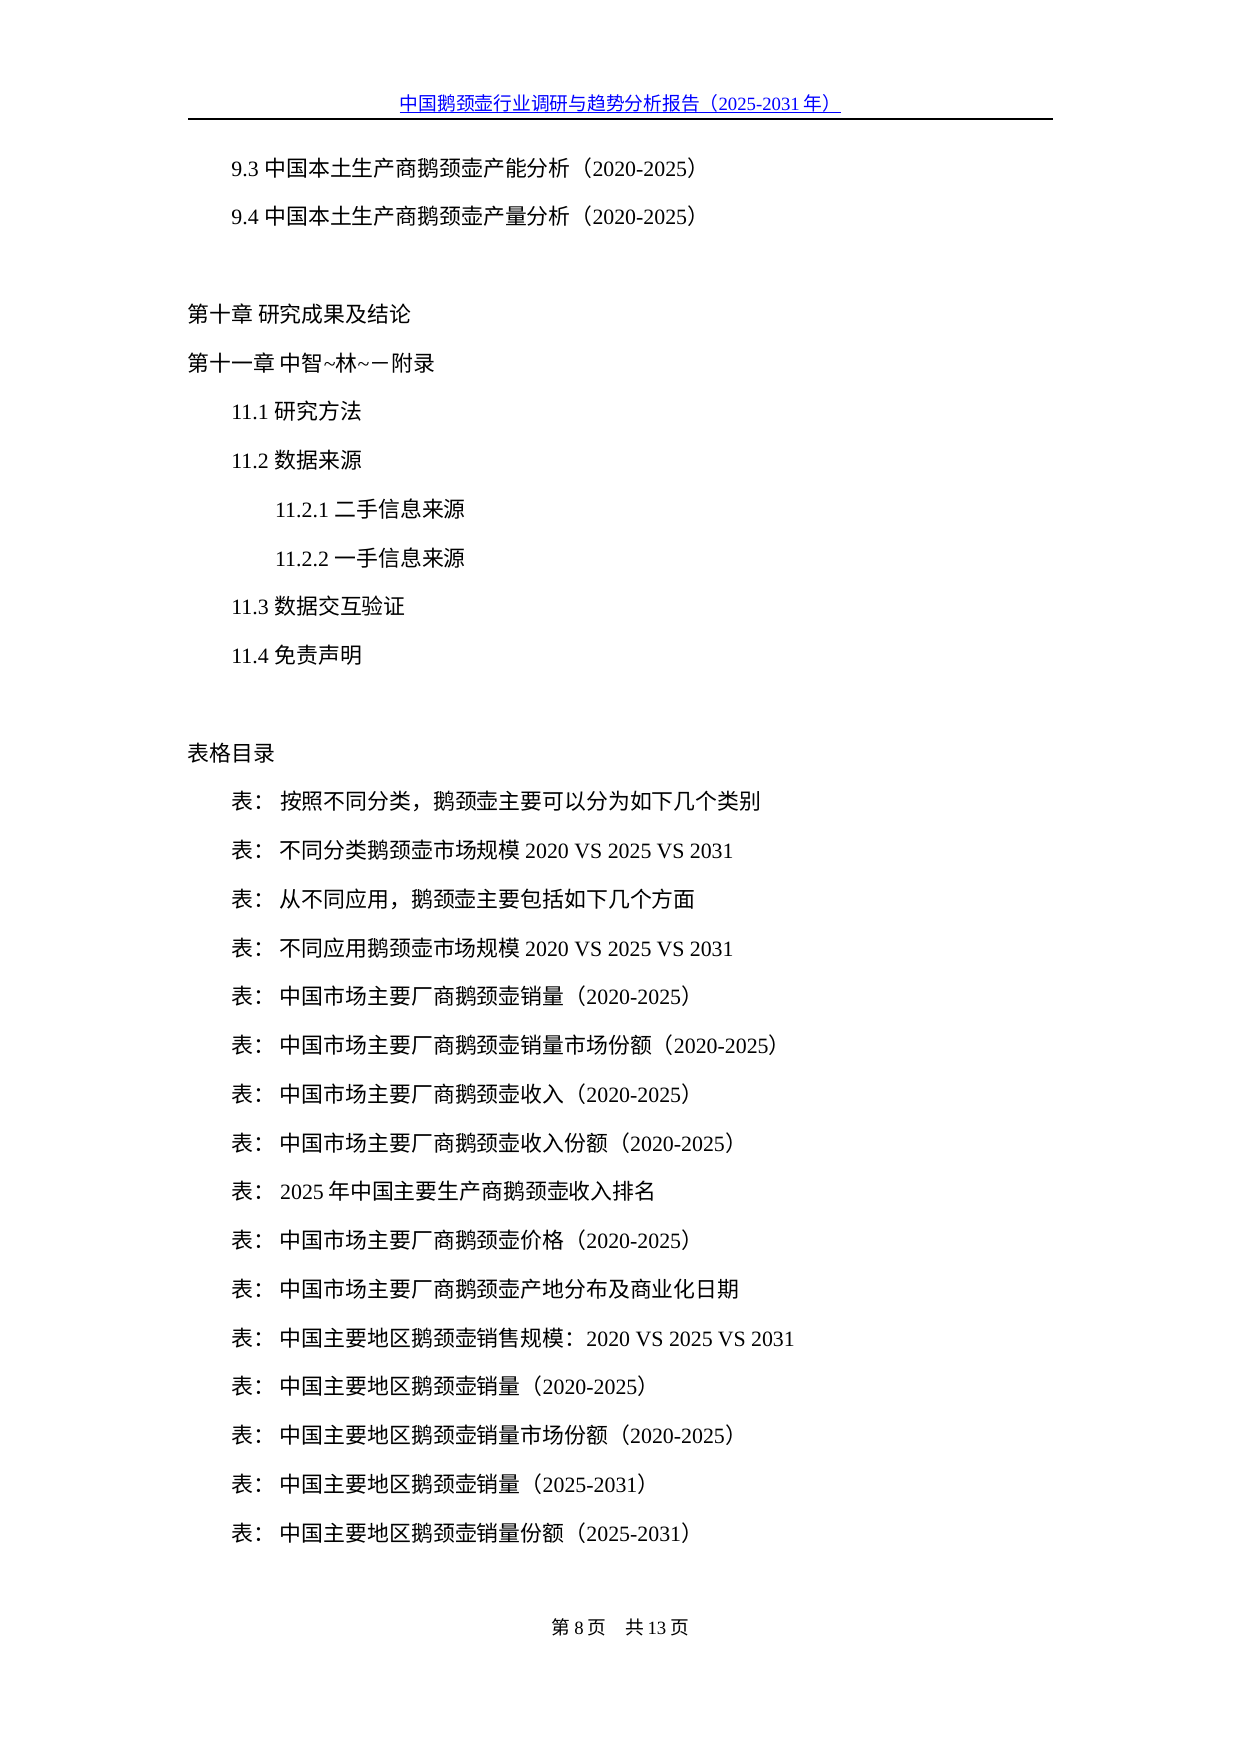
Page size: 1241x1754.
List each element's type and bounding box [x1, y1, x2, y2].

text [187, 150, 1053, 1548]
